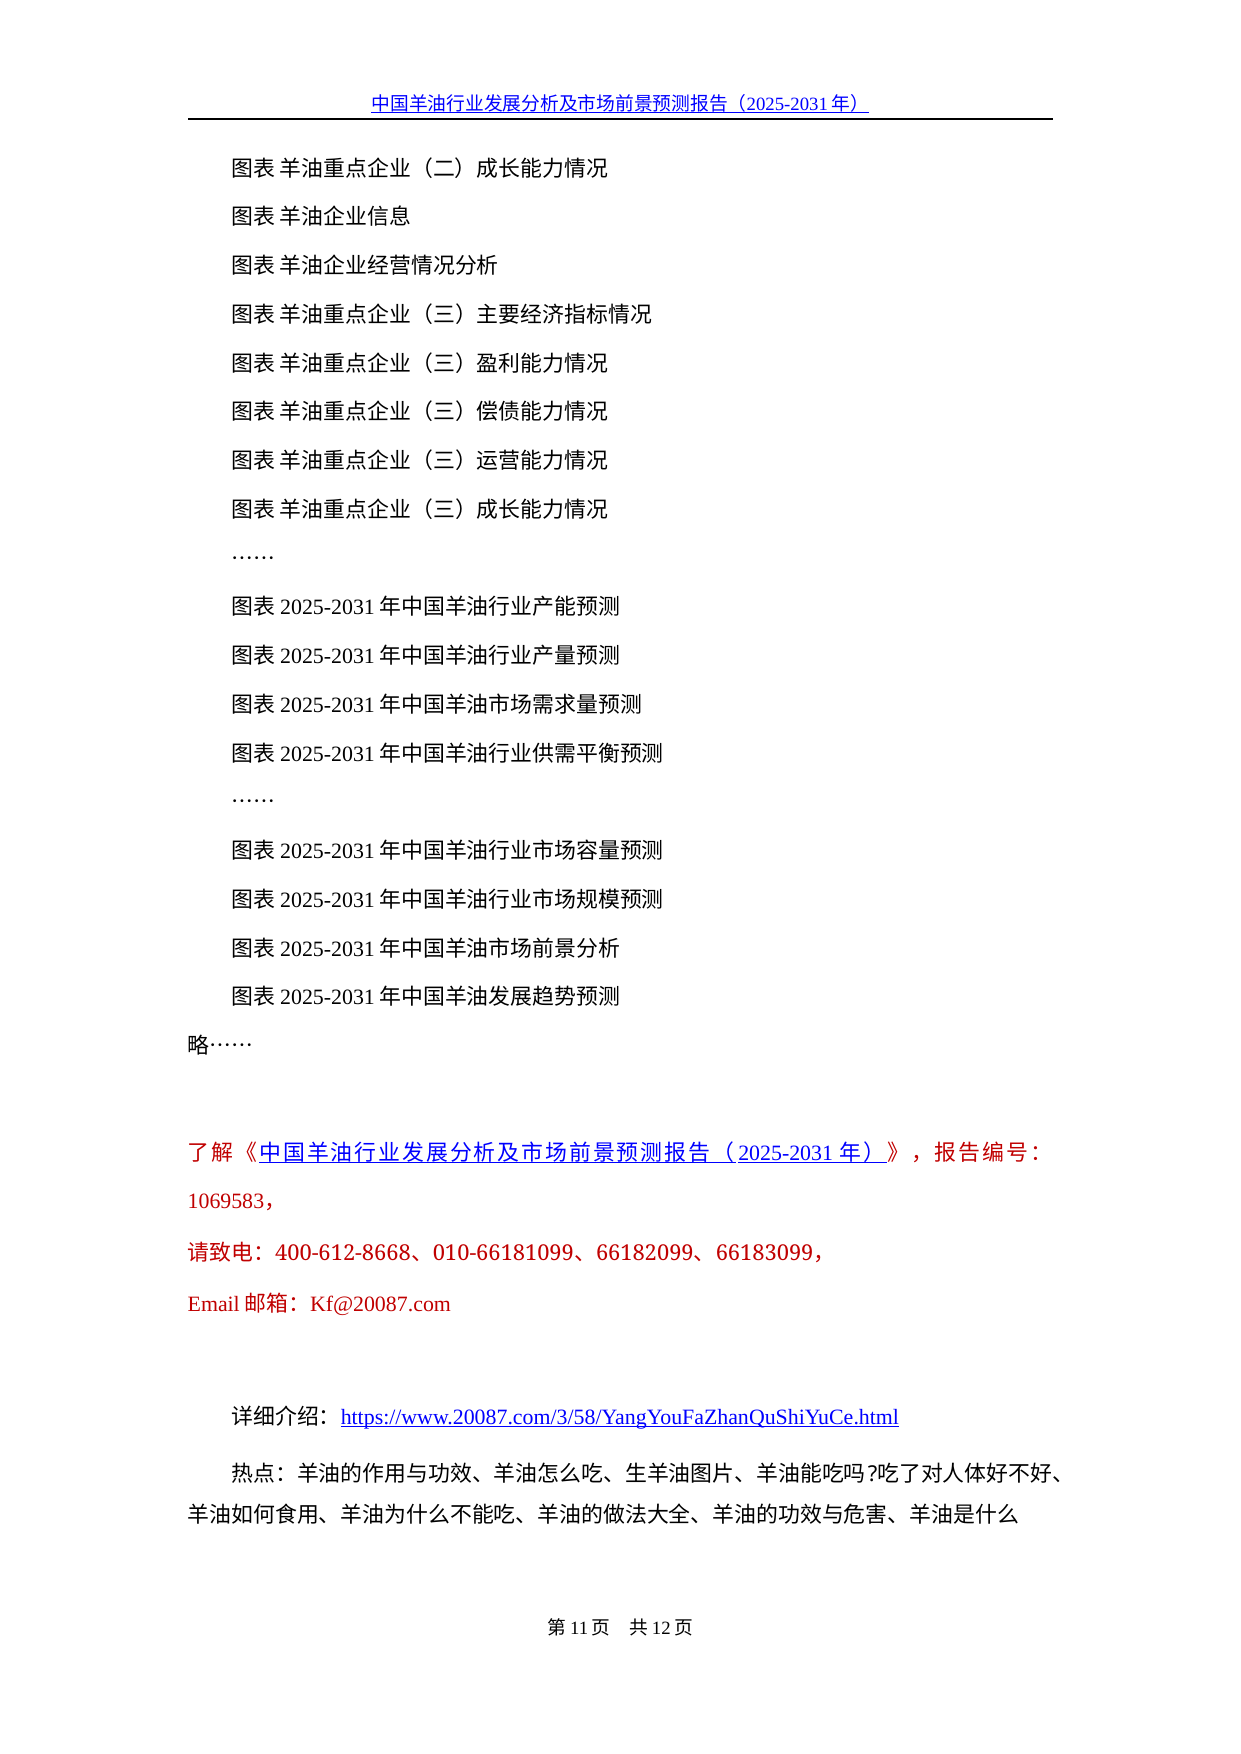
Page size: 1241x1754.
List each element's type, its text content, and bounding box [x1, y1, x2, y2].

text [187, 150, 1053, 1060]
text 热点：羊油的作用与功效、羊油怎么吃、生羊油图片、羊油能吃吗?吃了对人体好不好、羊油如何食用、羊油为什么不能吃、羊油的做法大全、羊油的功效与危害、羊油是什么 [187, 1456, 1053, 1529]
text 详细介绍：https://www.20087.com/3/58/YangYouFaZhanQuShiYuCe.html [187, 1399, 1053, 1431]
text 了解《中国羊油行业发展分析及市场前景预测报告（2025-2031年）》，报告编号：1069583， [187, 1134, 1053, 1215]
text 请致电：400-612-8668、010-66181099、66182099、66183099， [187, 1234, 1053, 1267]
text Email邮箱：Kf@20087.com [187, 1286, 1053, 1318]
